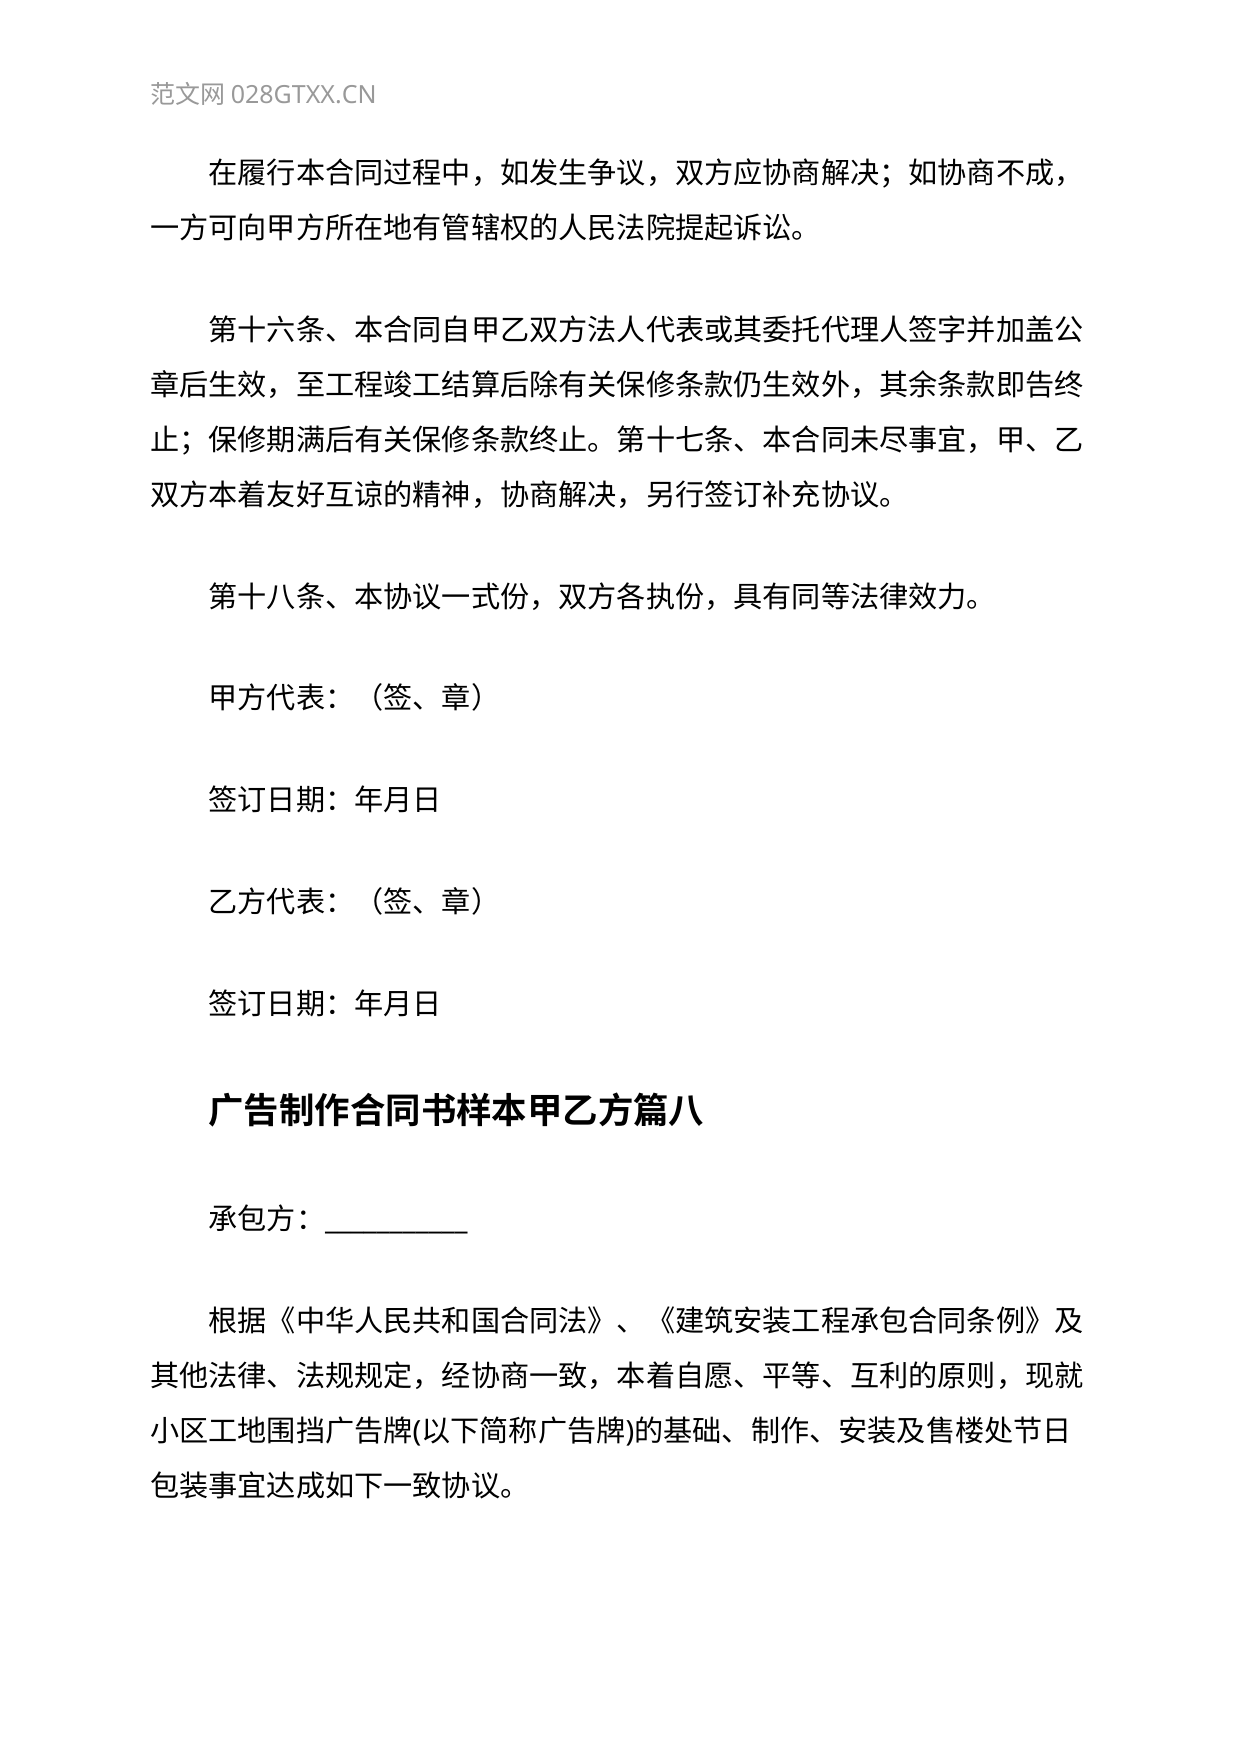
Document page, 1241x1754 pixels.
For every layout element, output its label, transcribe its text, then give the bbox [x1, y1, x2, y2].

text 签订日期：年月日 [150, 777, 1090, 819]
text 甲方代表：（签、章） [150, 675, 1090, 717]
text 承包方：___________ [150, 1195, 1090, 1238]
text 在履行本合同过程中，如发生争议，双方应协商解决；如协商不成，一方可向甲方所在地有管辖权的人民法院提起诉讼。 [150, 150, 1090, 247]
text 广告制作合同书样本甲乙方篇八 [150, 1082, 1090, 1133]
text 第十六条、本合同自甲乙双方法人代表或其委托代理人签字并加盖公章后生效，至工程竣工结算后除有关保修条款仍生效外，其余条款即告终止；保修期满后有关保修条款终止。第十七条、本合同未尽事宜，甲、乙双方本着友好互谅的精神，协商解决，另行签订补充协议。 [150, 307, 1090, 514]
text 乙方代表：（签、章） [150, 878, 1090, 921]
text 根据《中华人民共和国合同法》、《建筑安装工程承包合同条例》及其他法律、法规规定，经协商一致，本着自愿、平等、互利的原则，现就小区工地围挡广告牌(以下简称广告牌)的基础、制作、安装及售楼处节日包装事宜达成如下一致协议。 [150, 1297, 1090, 1504]
text 第十八条、本协议一式份，双方各执份，具有同等法律效力。 [150, 573, 1090, 615]
text 签订日期：年月日 [150, 980, 1090, 1022]
